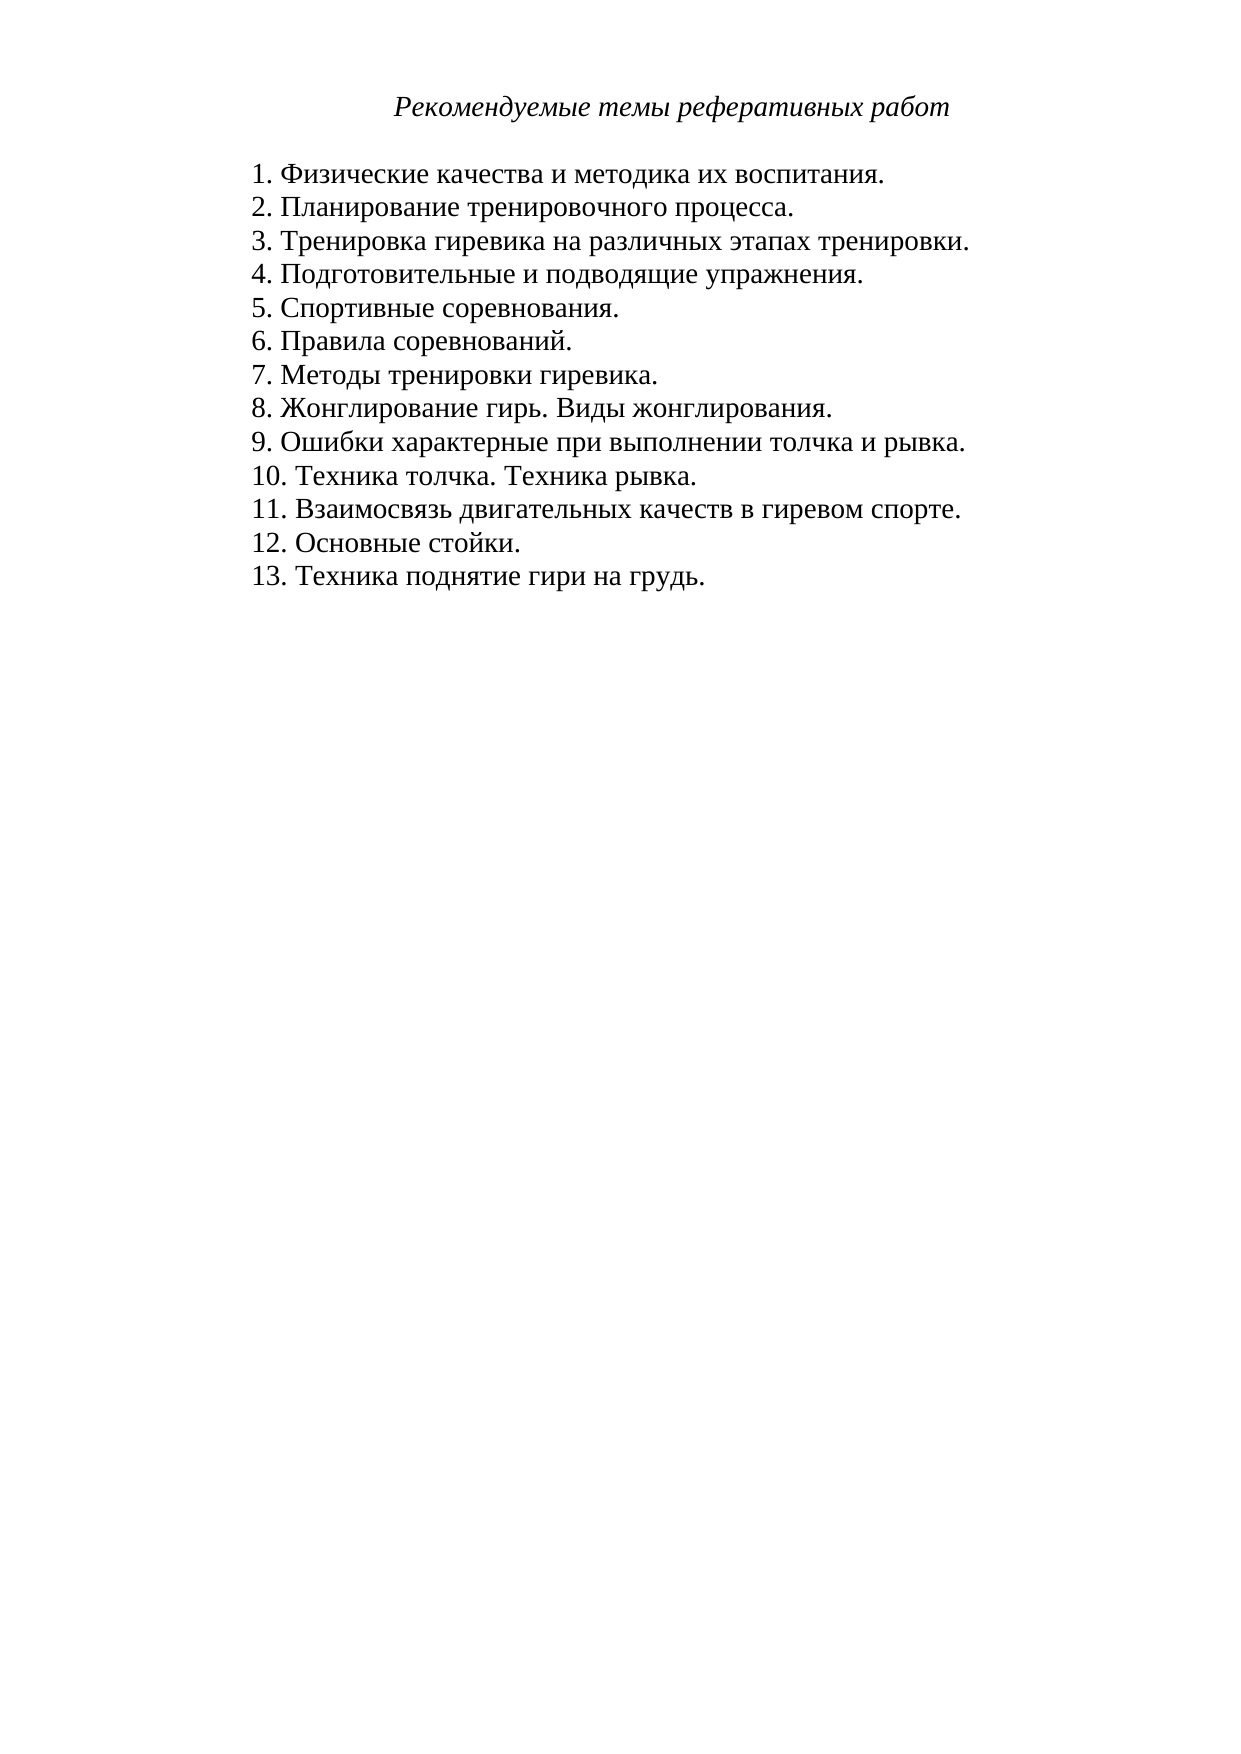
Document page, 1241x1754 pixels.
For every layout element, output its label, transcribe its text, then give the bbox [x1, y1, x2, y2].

text 10. Техника толчка. Техника рывка. [177, 458, 1169, 491]
text 3. Тренировка гиревика на различных этапах тренировки. [177, 223, 1169, 256]
text 6. Правила соревнований. [177, 323, 1169, 357]
text 1. Физические качества и методика их воспитания. [177, 156, 1169, 189]
text 7. Методы тренировки гиревика. [177, 357, 1169, 391]
text 5. Спортивные соревнования. [177, 290, 1169, 323]
text 11. Взаимосвязь двигательных качеств в гиревом спорте. [177, 491, 1169, 525]
text 13. Техника поднятие гири на грудь. [177, 558, 1169, 592]
text Рекомендуемые темы реферативных работ [177, 89, 1169, 122]
text 2. Планирование тренировочного процесса. [177, 189, 1169, 223]
text 12. Основные стойки. [177, 525, 1169, 558]
text 4. Подготовительные и подводящие упражнения. [177, 256, 1169, 290]
text 8. Жонглирование гирь. Виды жонглирования. [177, 391, 1169, 424]
text 9. Ошибки характерные при выполнении толчка и рывка. [177, 424, 1169, 458]
